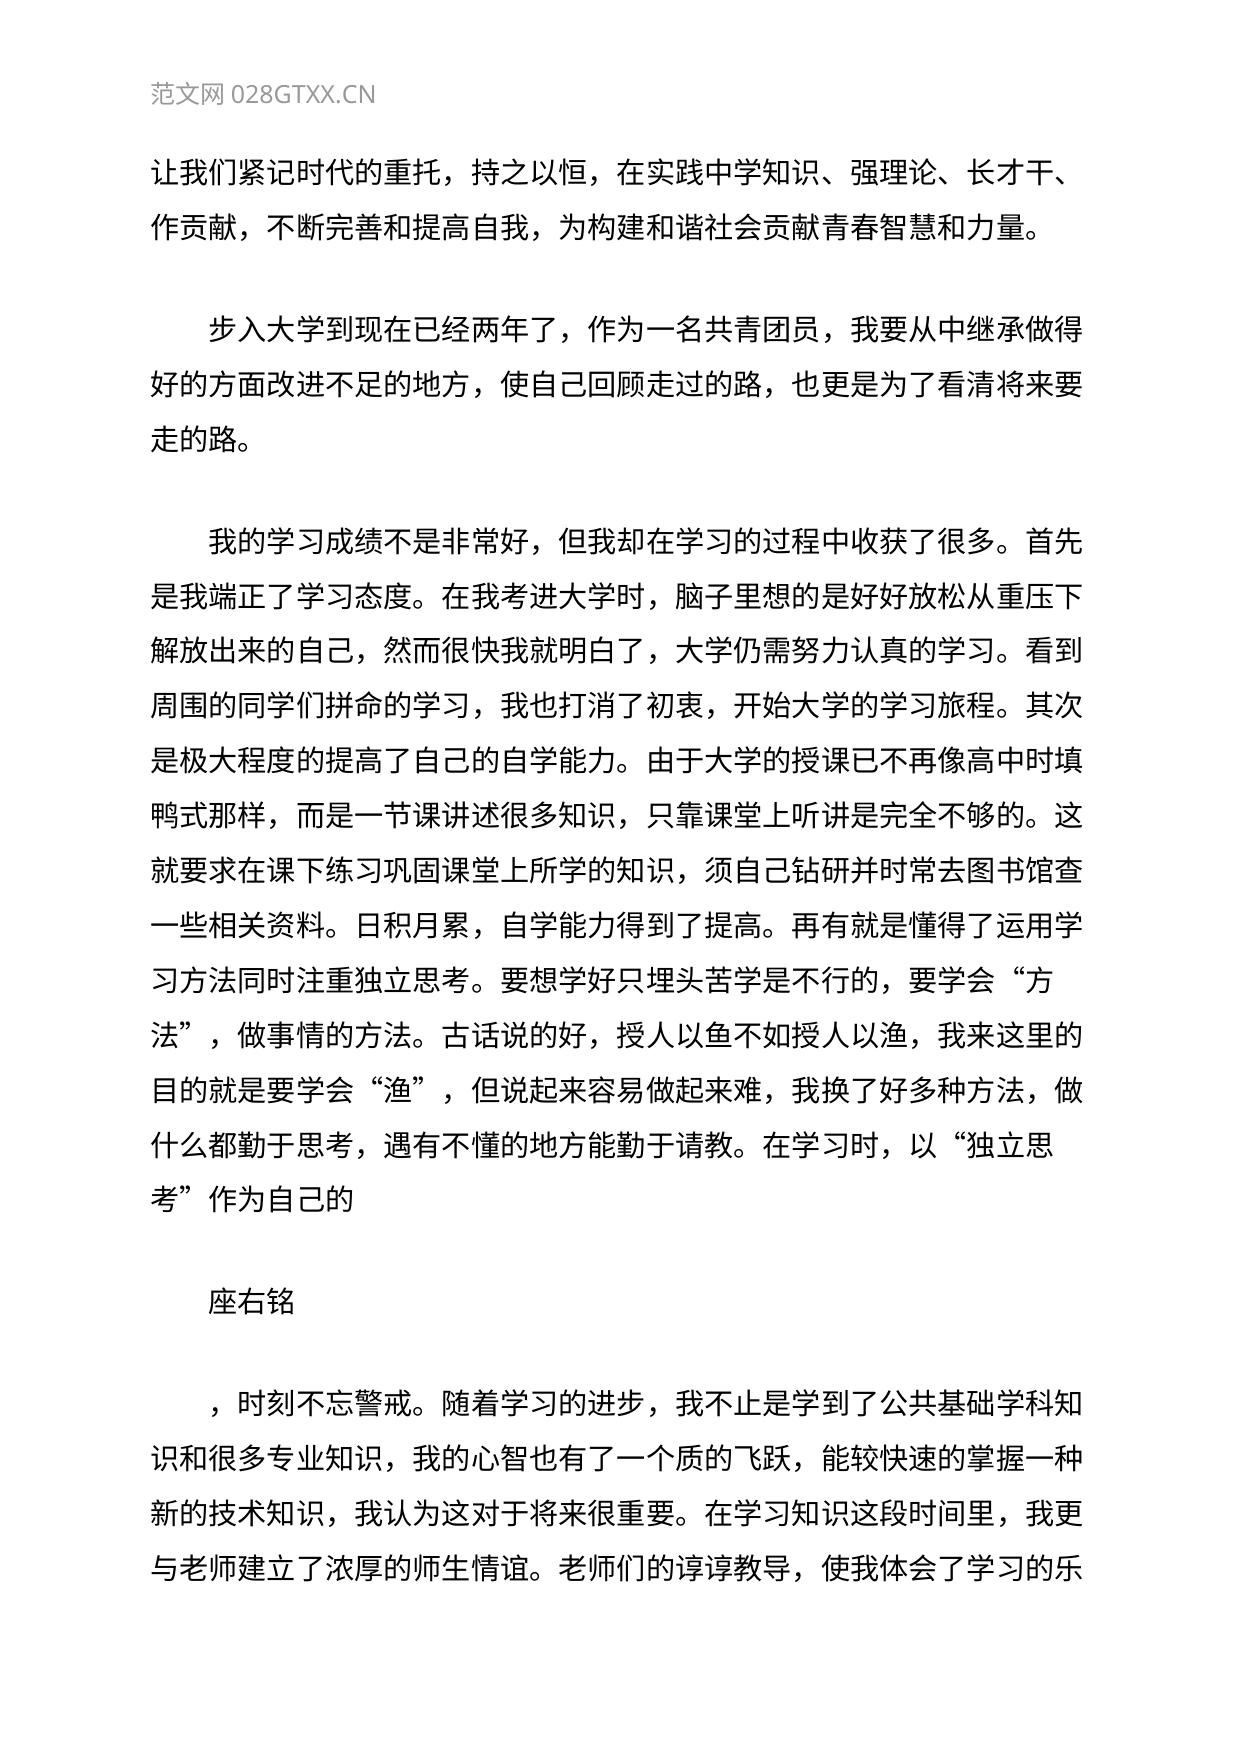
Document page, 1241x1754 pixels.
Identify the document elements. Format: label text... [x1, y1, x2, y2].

text 我的学习成绩不是非常好，但我却在学习的过程中收获了很多。首先是我端正了学习态度。在我考进大学时，脑子里想的是好好放松从重压下解放出来的自己，然而很快我就明白了，大学仍需努力认真的学习。看到周围的同学们拼命的学习，我也打消了初衷，开始大学的学习旅程。其次是极大程度的提高了自己的自学能力。由于大学的授课已不再像高中时填鸭式那样，而是一节课讲述很多知识，只靠课堂上听讲是完全不够的。这就要求在课下练习巩固课堂上所学的知识，须自己钻研并时常去图书馆查一些相关资料。日积月累，自学能力得到了提高。再有就是懂得了运用学习方法同时注重独立思考。要想学好只埋头苦学是不行的，要学会“方法”，做事情的方法。古话说的好，授人以鱼不如授人以渔，我来这里的目的就是要学会“渔”，但说起来容易做起来难，我换了好多种方法，做什么都勤于思考，遇有不懂的地方能勤于请教。在学习时，以“独立思考”作为自己的 [150, 518, 1090, 1219]
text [150, 1381, 1090, 1587]
text 座右铭 [150, 1279, 1090, 1321]
text 步入大学到现在已经两年了，作为一名共青团员，我要从中继承做得好的方面改进不足的地方，使自己回顾走过的路，也更是为了看清将来要走的路。 [150, 307, 1090, 459]
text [150, 150, 1090, 247]
